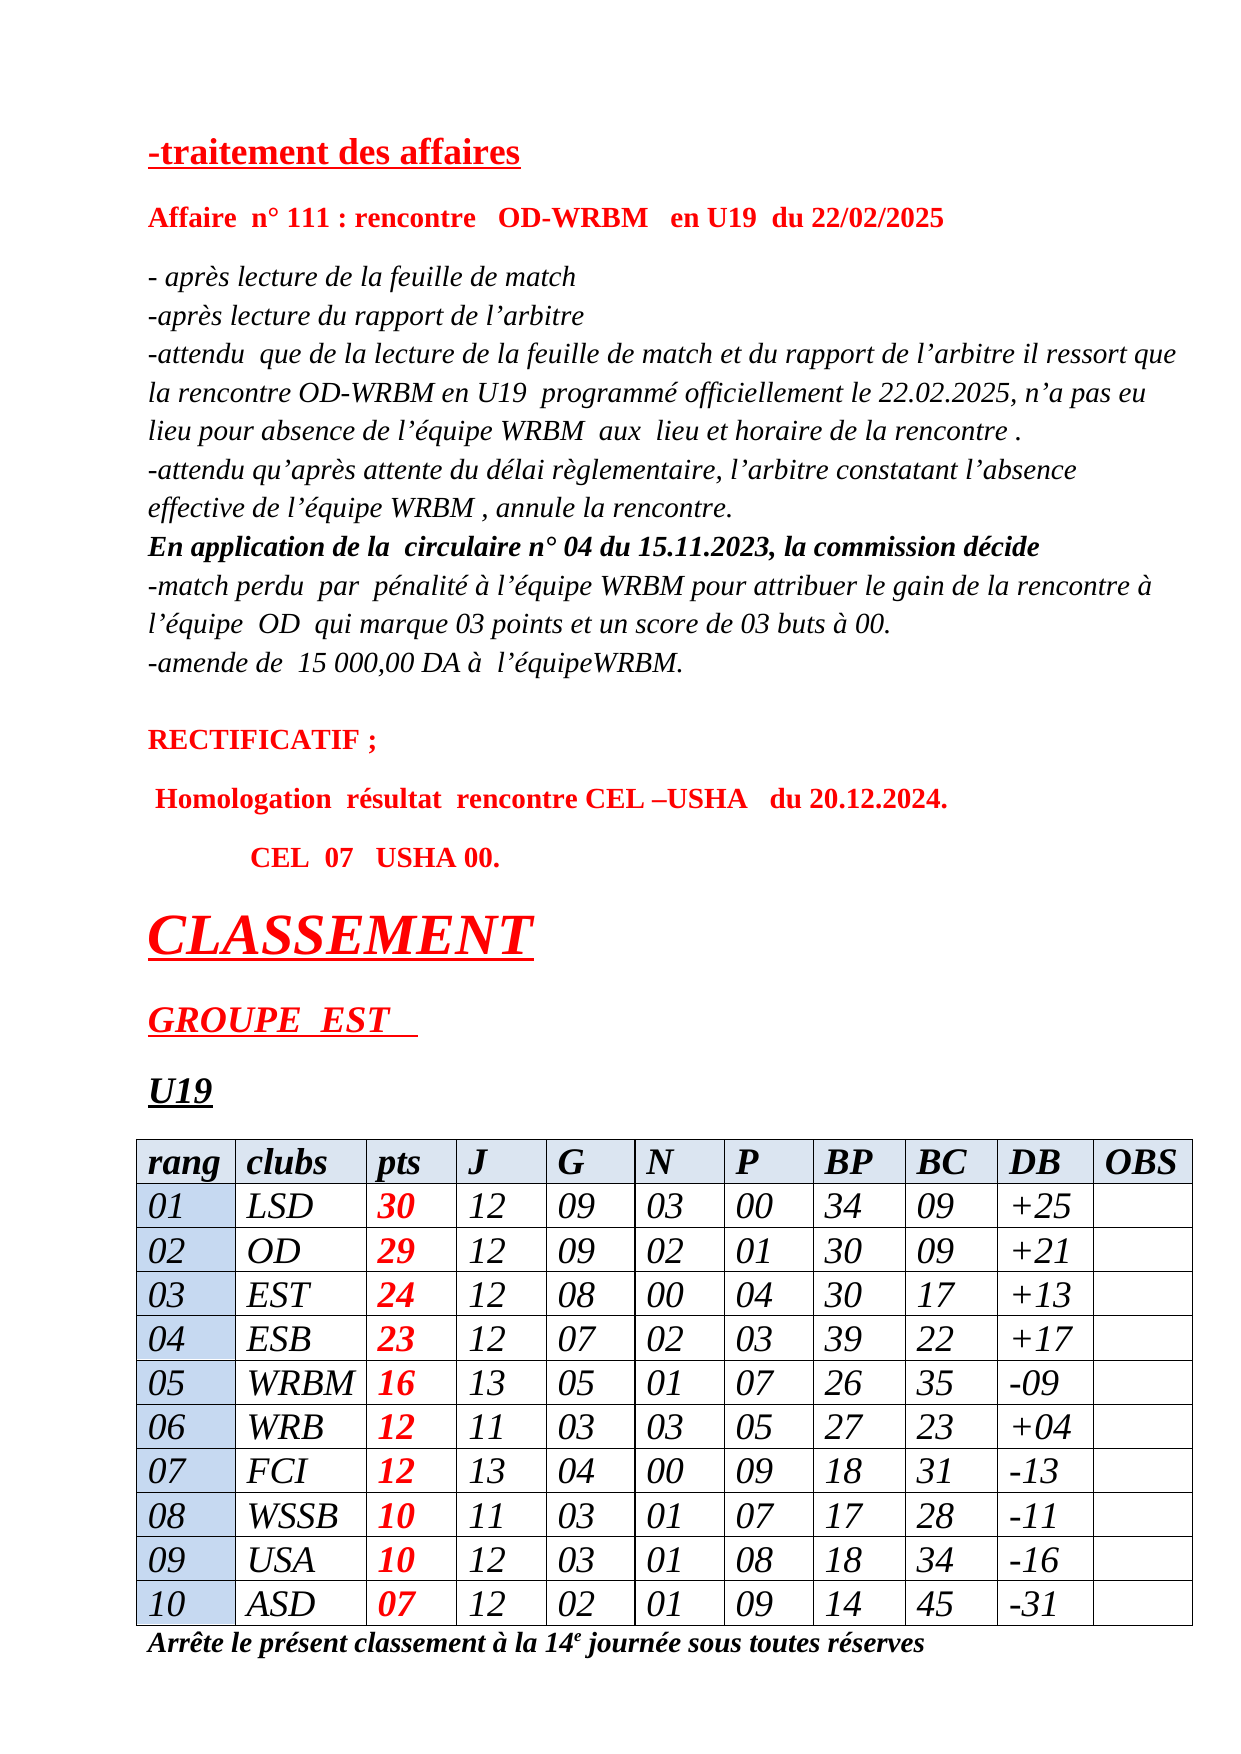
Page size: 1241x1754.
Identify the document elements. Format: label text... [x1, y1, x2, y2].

table_cell 27 [814, 1405, 905, 1448]
table_cell 02 [636, 1228, 724, 1271]
text Arrête le présent classement à la 14e journée sous toutes réserves [148, 1626, 1181, 1659]
text -attendu qu’après attente du délai règlementaire, l’arbitre constatant l’absence effective de l’équipe WRBM , annule la rencontre. [148, 452, 1181, 524]
table_cell 02 [547, 1581, 634, 1624]
table_cell 03 [636, 1184, 724, 1227]
table_cell 12 [457, 1581, 546, 1624]
table_cell 23 [906, 1405, 997, 1448]
table_cell 30 [814, 1228, 905, 1271]
table_header OBS [1094, 1140, 1192, 1183]
table_cell 34 [906, 1537, 997, 1580]
table_cell 29 [367, 1228, 456, 1271]
table_cell 00 [636, 1272, 724, 1315]
text Homologation résultat rencontre CEL –USHA du 20.12.2024. [148, 781, 1181, 815]
table_cell 00 [725, 1184, 813, 1227]
table_cell 05 [725, 1405, 813, 1448]
table_cell [1094, 1449, 1192, 1492]
table_cell 18 [814, 1537, 905, 1580]
table_cell WRBM [236, 1361, 366, 1404]
table_cell 06 [137, 1405, 235, 1448]
table_cell 30 [814, 1272, 905, 1315]
table_cell 03 [725, 1316, 813, 1359]
table_cell [1094, 1581, 1192, 1624]
table_cell 01 [636, 1537, 724, 1580]
table_cell 22 [906, 1316, 997, 1359]
table_cell 10 [137, 1581, 235, 1624]
table_cell 02 [137, 1228, 235, 1271]
table_cell 12 [457, 1537, 546, 1580]
table_cell 16 [367, 1361, 456, 1404]
table_cell 14 [814, 1581, 905, 1624]
table_header N [636, 1140, 724, 1183]
table_cell [1094, 1316, 1192, 1359]
table_cell 12 [367, 1449, 456, 1492]
table_cell 39 [814, 1316, 905, 1359]
table_cell 03 [547, 1405, 634, 1448]
text -traitement des affaires [148, 129, 1181, 173]
table_cell 08 [137, 1493, 235, 1536]
table_cell [1094, 1228, 1192, 1271]
table_cell -13 [998, 1449, 1093, 1492]
table_header clubs [236, 1140, 366, 1183]
table_cell 04 [725, 1272, 813, 1315]
table_cell 12 [457, 1272, 546, 1315]
table_cell [1094, 1493, 1192, 1536]
table_cell 30 [367, 1184, 456, 1227]
table_cell +13 [998, 1272, 1093, 1315]
table_cell 17 [814, 1493, 905, 1536]
table_cell 23 [367, 1316, 456, 1359]
text U19 [148, 1068, 1181, 1111]
table_cell 08 [725, 1537, 813, 1580]
table_cell 10 [367, 1493, 456, 1536]
table_cell 12 [457, 1184, 546, 1227]
table_cell [1094, 1405, 1192, 1448]
table_cell 07 [725, 1361, 813, 1404]
table_cell 45 [906, 1581, 997, 1624]
table_cell 01 [137, 1184, 235, 1227]
table_cell 28 [906, 1493, 997, 1536]
table_cell WRB [236, 1405, 366, 1448]
table_header G [547, 1140, 634, 1183]
table_cell 07 [137, 1449, 235, 1492]
table_cell OD [236, 1228, 366, 1271]
table_cell +21 [998, 1228, 1093, 1271]
table_cell EST [236, 1272, 366, 1315]
table_cell LSD [236, 1184, 366, 1227]
text CEL 07 USHA 00. [148, 841, 1181, 874]
table_cell 09 [906, 1184, 997, 1227]
table_cell -11 [998, 1493, 1093, 1536]
text -attendu que de la lecture de la feuille de match et du rapport de l’arbitre il ressort que la rencontre OD-WRBM en U19 programmé officiellement le 22.02.2025, n’a pas eu lieu pour absence de l’équipe WRBM aux lieu et horaire de la rencontre . [148, 336, 1181, 447]
table_cell 13 [457, 1361, 546, 1404]
table_cell [1094, 1537, 1192, 1580]
text -amende de 15 000,00 DA à l’équipeWRBM. [148, 645, 1181, 678]
table_cell 01 [636, 1361, 724, 1404]
table_cell 12 [457, 1316, 546, 1359]
table_cell 09 [547, 1184, 634, 1227]
table_cell FCI [236, 1449, 366, 1492]
table_cell 09 [547, 1228, 634, 1271]
table_cell ESB [236, 1316, 366, 1359]
table_cell [1094, 1361, 1192, 1404]
text GROUPE EST [148, 998, 1181, 1041]
table_cell 01 [636, 1493, 724, 1536]
table_cell +25 [998, 1184, 1093, 1227]
table_cell [1094, 1272, 1192, 1315]
table_cell 09 [137, 1537, 235, 1580]
table_cell 05 [547, 1361, 634, 1404]
table_cell 03 [137, 1272, 235, 1315]
table_cell 08 [547, 1272, 634, 1315]
table_header BP [814, 1140, 905, 1183]
table_cell WSSB [236, 1493, 366, 1536]
table_cell 07 [367, 1581, 456, 1624]
table_header J [457, 1140, 546, 1183]
text - après lecture de la feuille de match [148, 259, 1181, 293]
table_cell 01 [725, 1228, 813, 1271]
table_header P [725, 1140, 813, 1183]
text En application de la circulaire n° 04 du 15.11.2023, la commission décide [148, 529, 1181, 563]
text -match perdu par pénalité à l’équipe WRBM pour attribuer le gain de la rencontre à l’équipe OD qui marque 03 points et un score de 03 buts à 00. [148, 568, 1181, 640]
table_cell USA [236, 1537, 366, 1580]
text Affaire n° 111 : rencontre OD-WRBM en U19 du 22/02/2025 [148, 200, 1181, 233]
table_cell 34 [814, 1184, 905, 1227]
table_header pts [367, 1140, 456, 1183]
table_cell 05 [137, 1361, 235, 1404]
table_cell +04 [998, 1405, 1093, 1448]
table_cell 11 [457, 1493, 546, 1536]
table_cell -09 [998, 1361, 1093, 1404]
table_cell ASD [236, 1581, 366, 1624]
table_cell 17 [906, 1272, 997, 1315]
table_cell 09 [725, 1581, 813, 1624]
table_cell 04 [547, 1449, 634, 1492]
table_cell -31 [998, 1581, 1093, 1624]
table_cell 10 [367, 1537, 456, 1580]
table_header rang [137, 1140, 235, 1183]
table_cell 12 [457, 1228, 546, 1271]
table_cell [1094, 1184, 1192, 1227]
text -après lecture du rapport de l’arbitre [148, 298, 1181, 331]
table_cell 11 [457, 1405, 546, 1448]
table_header BC [906, 1140, 997, 1183]
table_cell 18 [814, 1449, 905, 1492]
table_cell 26 [814, 1361, 905, 1404]
table_cell +17 [998, 1316, 1093, 1359]
table_cell 31 [906, 1449, 997, 1492]
table_cell 00 [636, 1449, 724, 1492]
table_cell 03 [547, 1493, 634, 1536]
table_cell 09 [725, 1449, 813, 1492]
table_cell 03 [547, 1537, 634, 1580]
table_cell 13 [457, 1449, 546, 1492]
table_cell 02 [636, 1316, 724, 1359]
text CLASSEMENT [148, 900, 1181, 967]
table_cell -16 [998, 1537, 1093, 1580]
table_header DB [998, 1140, 1093, 1183]
table_cell 35 [906, 1361, 997, 1404]
text RECTIFICATIF ; [148, 722, 1181, 755]
table_cell 07 [725, 1493, 813, 1536]
table_cell 09 [906, 1228, 997, 1271]
table_cell 07 [547, 1316, 634, 1359]
table_cell 03 [636, 1405, 724, 1448]
table_cell 01 [636, 1581, 724, 1624]
table_cell 04 [137, 1316, 235, 1359]
table_cell 12 [367, 1405, 456, 1448]
table_cell 24 [367, 1272, 456, 1315]
